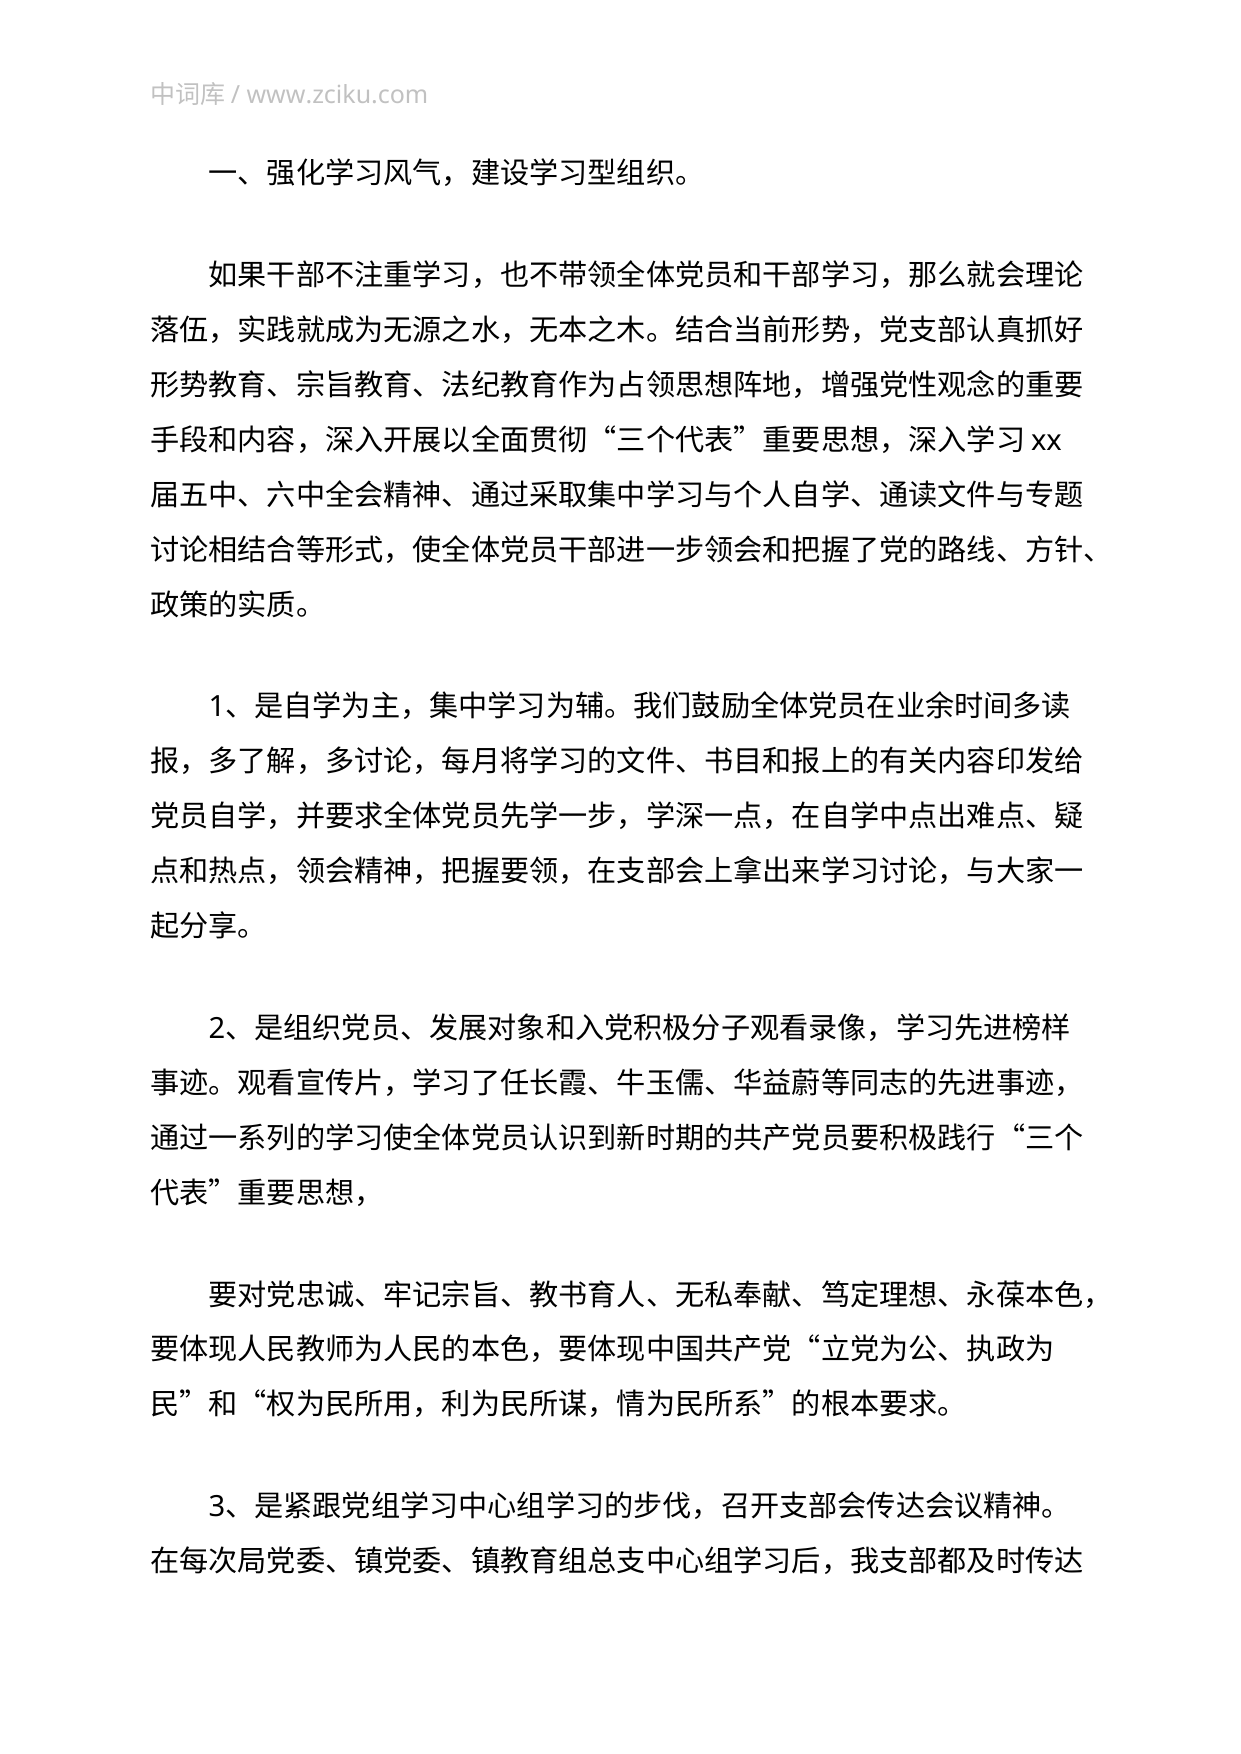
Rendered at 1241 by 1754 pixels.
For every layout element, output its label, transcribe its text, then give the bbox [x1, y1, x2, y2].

text 一、强化学习风气，建设学习型组织。 [150, 150, 1090, 192]
text 如果干部不注重学习，也不带领全体党员和干部学习，那么就会理论落伍，实践就成为无源之水，无本之木。结合当前形势，党支部认真抓好形势教育、宗旨教育、法纪教育作为占领思想阵地，增强党性观念的重要手段和内容，深入开展以全面贯彻“三个代表”重要思想，深入学习xx届五中、六中全会精神、通过采取集中学习与个人自学、通读文件与专题讨论相结合等形式，使全体党员干部进一步领会和把握了党的路线、方针、政策的实质。 [150, 252, 1090, 623]
text 2、是组织党员、发展对象和入党积极分子观看录像，学习先进榜样事迹。观看宣传片，学习了任长霞、牛玉儒、华益蔚等同志的先进事迹，通过一系列的学习使全体党员认识到新时期的共产党员要积极践行“三个代表”重要思想， [150, 1004, 1090, 1212]
text 要对党忠诚、牢记宗旨、教书育人、无私奉献、笃定理想、永葆本色，要体现人民教师为人民的本色，要体现中国共产党“立党为公、执政为民”和“权为民所用，利为民所谋，情为民所系”的根本要求。 [150, 1271, 1090, 1423]
text 1、是自学为主，集中学习为辅。我们鼓励全体党员在业余时间多读报，多了解，多讨论，每月将学习的文件、书目和报上的有关内容印发给党员自学，并要求全体党员先学一步，学深一点，在自学中点出难点、疑点和热点，领会精神，把握要领，在支部会上拿出来学习讨论，与大家一起分享。 [150, 683, 1090, 945]
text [150, 1483, 1090, 1580]
